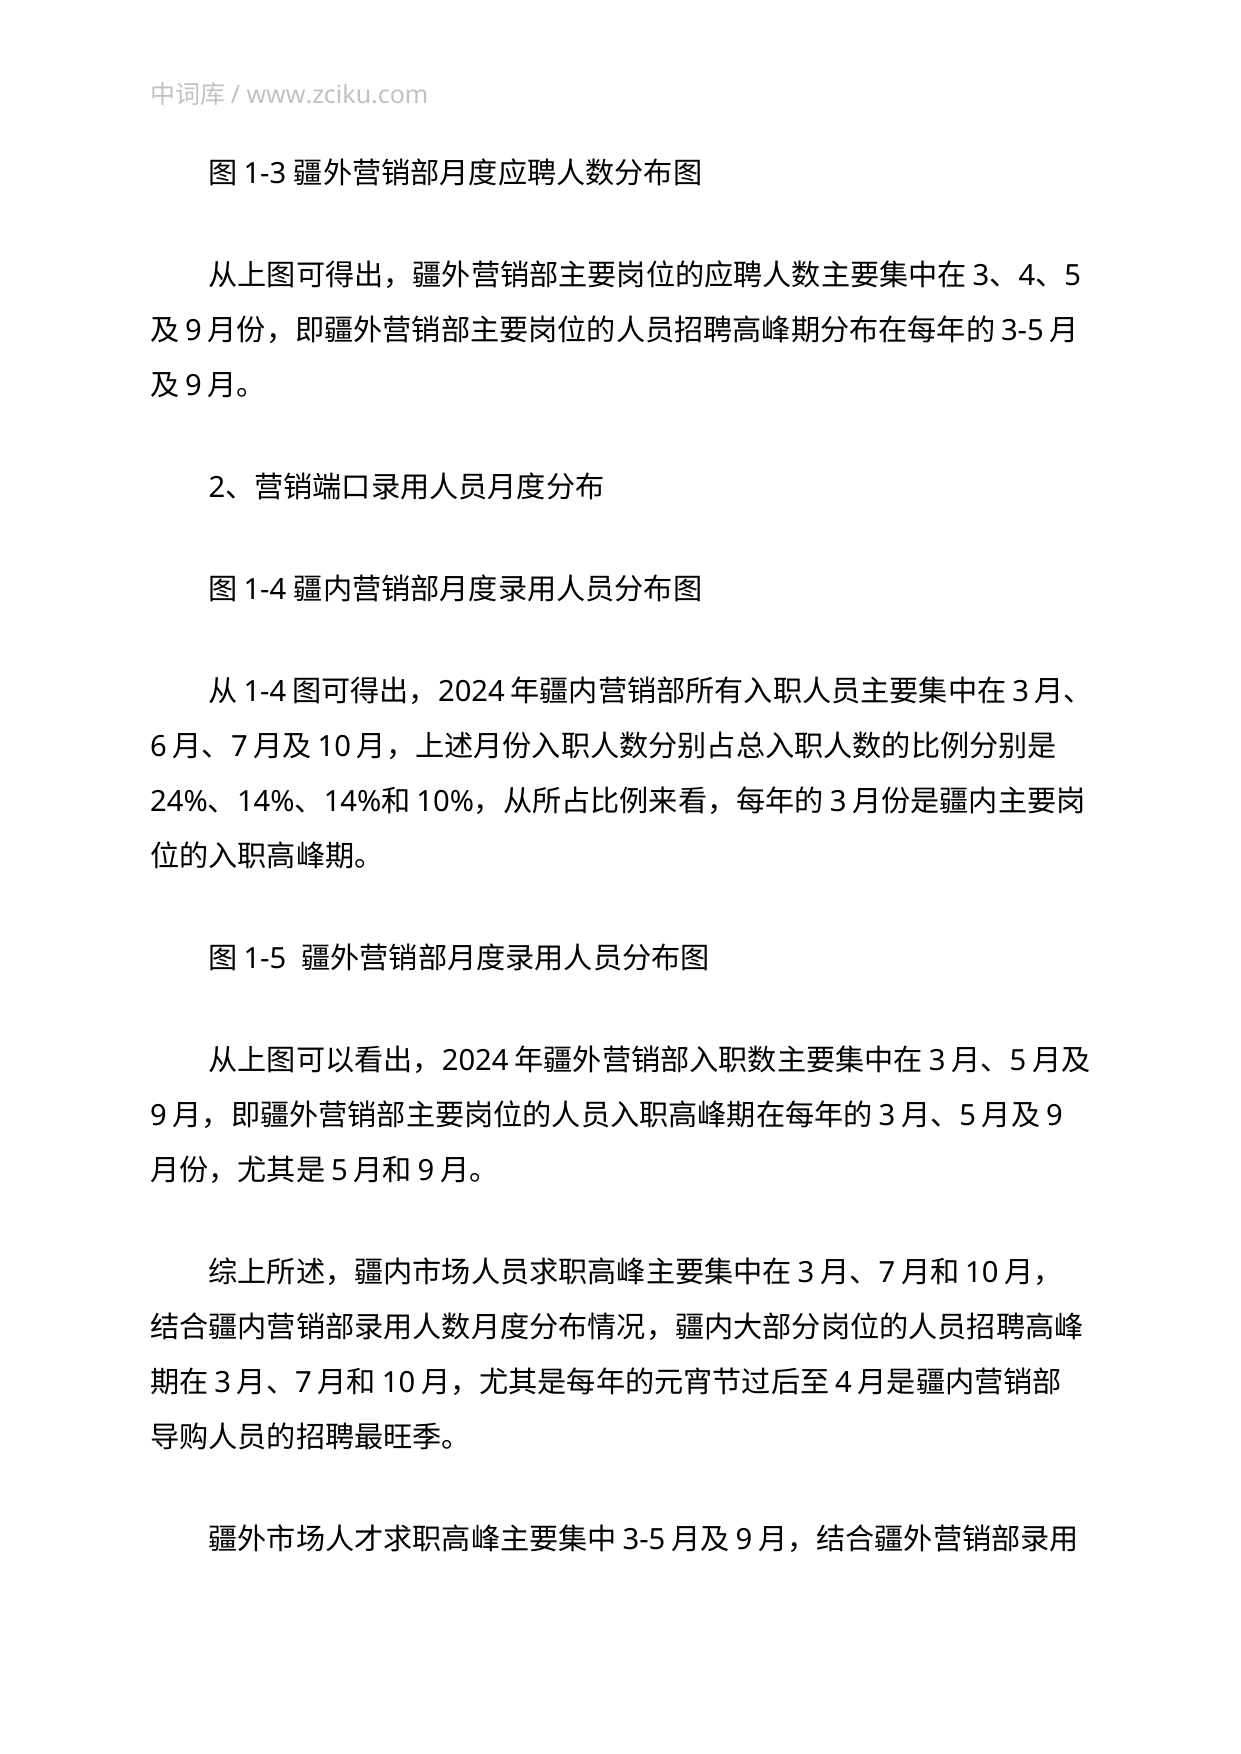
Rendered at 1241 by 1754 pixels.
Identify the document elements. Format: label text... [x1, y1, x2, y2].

text 图1-3 疆外营销部月度应聘人数分布图 [150, 150, 1090, 192]
text 从1-4图可得出，2024年疆内营销部所有入职人员主要集中在3月、6月、7月及10月，上述月份入职人数分别占总入职人数的比例分别是24%、14%、14%和10%，从所占比例来看，每年的3月份是疆内主要岗位的入职高峰期。 [150, 668, 1090, 875]
text 图1-5 疆外营销部月度录用人员分布图 [150, 935, 1090, 977]
text 图1-4 疆内营销部月度录用人员分布图 [150, 566, 1090, 608]
text 从上图可得出，疆外营销部主要岗位的应聘人数主要集中在3、4、5及9月份，即疆外营销部主要岗位的人员招聘高峰期分布在每年的3-5月及9月。 [150, 252, 1090, 404]
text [150, 1515, 1090, 1558]
text 综上所述，疆内市场人员求职高峰主要集中在3月、7月和10月，结合疆内营销部录用人数月度分布情况，疆内大部分岗位的人员招聘高峰期在3月、7月和10月，尤其是每年的元宵节过后至4月是疆内营销部导购人员的招聘最旺季。 [150, 1249, 1090, 1456]
text 从上图可以看出，2024年疆外营销部入职数主要集中在3月、5月及9月，即疆外营销部主要岗位的人员入职高峰期在每年的3月、5月及9月份，尤其是5月和9月。 [150, 1037, 1090, 1189]
text 2、营销端口录用人员月度分布 [150, 464, 1090, 506]
